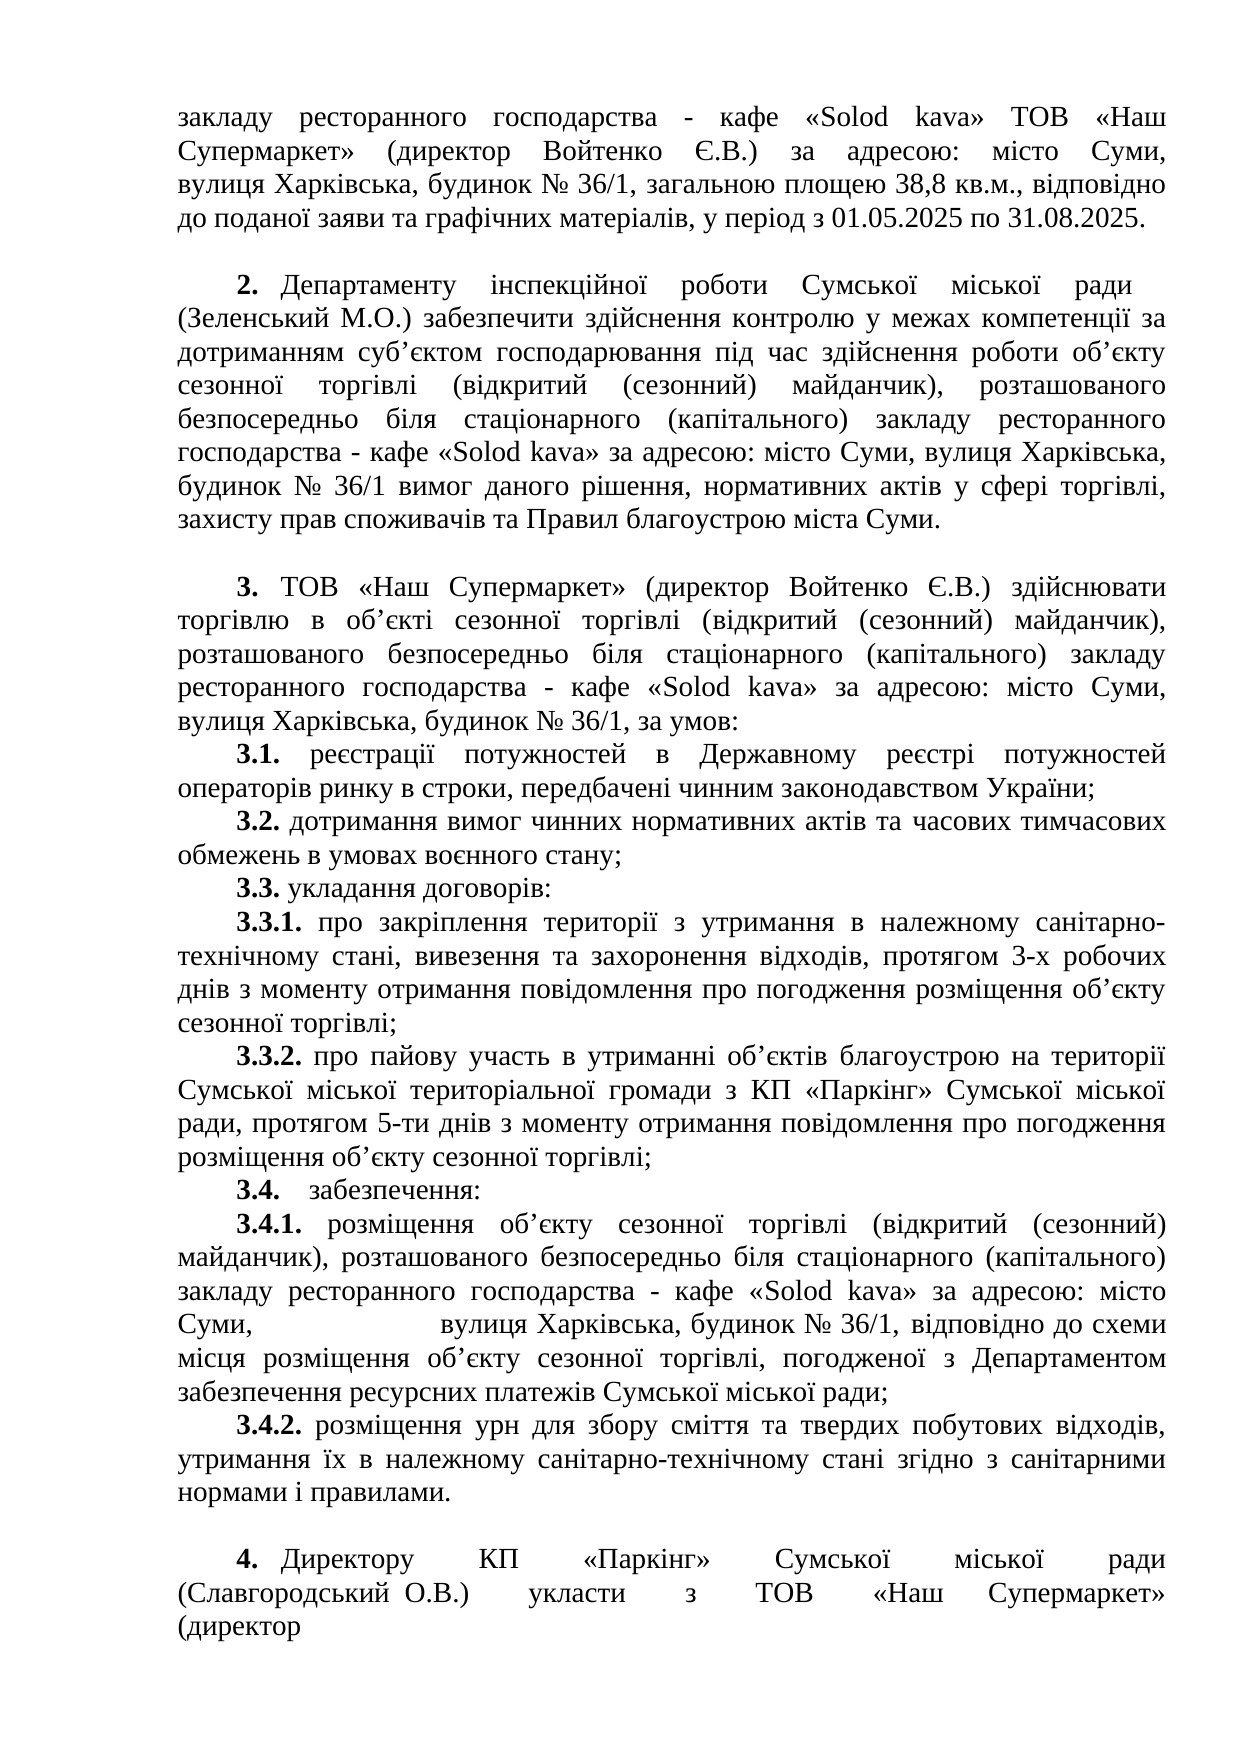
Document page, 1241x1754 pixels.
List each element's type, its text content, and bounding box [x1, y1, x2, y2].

list 3.4. забезпечення: [177, 1172, 1167, 1206]
list 3.4.2. розміщення урн для збору сміття та твердих побутових відходів, утримання їх в належному санітарно-технічному стані згідно з санітарними нормами і правилами. [177, 1407, 1167, 1508]
list 3.4.1. розміщення об’єкту сезонної торгівлі (відкритий (сезонний) майданчик), розташованого безпосередньо біля стаціонарного (капітального) закладу ресторанного господарства - кафе «Solod kava» за адресою: місто Суми, вулиця Харківська, будинок № 36/1, відповідно до схеми місця розміщення об’єкту сезонної торгівлі, погодженої з Департаментом забезпечення ресурсних платежів Сумської міської ради; [177, 1206, 1167, 1407]
text 3.1. реєстрації потужностей в Державному реєстрі потужностей операторів ринку в строки, передбачені чинним законодавством України; [177, 736, 1167, 803]
text закладу ресторанного господарства - кафе «Solod kava» ТОВ «Наш Супермаркет» (директор Войтенко Є.В.) за адресою: місто Суми, вулиця Харківська, будинок № 36/1, загальною площею 38,8 кв.м., відповідно до поданої заяви та графічних матеріалів, у період з 01.05.2025 по 31.08.2025. [177, 99, 1167, 233]
text 3.2. дотримання вимог чинних нормативних актів та часових тимчасових обмежень в умовах воєнного стану; [177, 803, 1167, 871]
list Департаменту інспекційної роботи Сумської міської ради (Зеленський М.О.) забезпечити здійснення контролю у межах компетенції за дотриманням суб’єктом господарювання під час здійснення роботи об’єкту сезонної торгівлі (відкритий (сезонний) майданчик), розташованого безпосередньо біля стаціонарного (капітального) закладу ресторанного господарства - кафе «Solod kava» за адресою: місто Суми, вулиця Харківська, будинок № 36/1 вимог даного рішення, нормативних актів у сфері торгівлі, захисту прав споживачів та Правил благоустрою міста Суми. [177, 267, 1167, 535]
list Директору КП «Паркінг» Сумської міської ради (Славгородський О.В.) укласти з ТОВ «Наш Супермаркет» (директор [177, 1541, 1167, 1642]
text 3.3. укладання договорів: [177, 871, 1167, 904]
text 3.3.2. про пайову участь в утриманні об’єктів благоустрою на території Сумської міської територіальної громади з КП «Паркінг» Сумської міської ради, протягом 5-ти днів з моменту отримання повідомлення про погодження розміщення об’єкту сезонної торгівлі; [177, 1038, 1167, 1172]
list ТОВ «Наш Супермаркет» (директор Войтенко Є.В.) здійснювати торгівлю в об’єкті сезонної торгівлі (відкритий (сезонний) майданчик), розташованого безпосередньо біля стаціонарного (капітального) закладу ресторанного господарства - кафе «Solod kava» за адресою: місто Суми, вулиця Харківська, будинок № 36/1, за умов: [177, 569, 1167, 736]
text 3.3.1. про закріплення території з утримання в належному санітарно-технічному стані, вивезення та захоронення відходів, протягом 3-х робочих днів з моменту отримання повідомлення про погодження розміщення об’єкту сезонної торгівлі; [177, 904, 1167, 1038]
